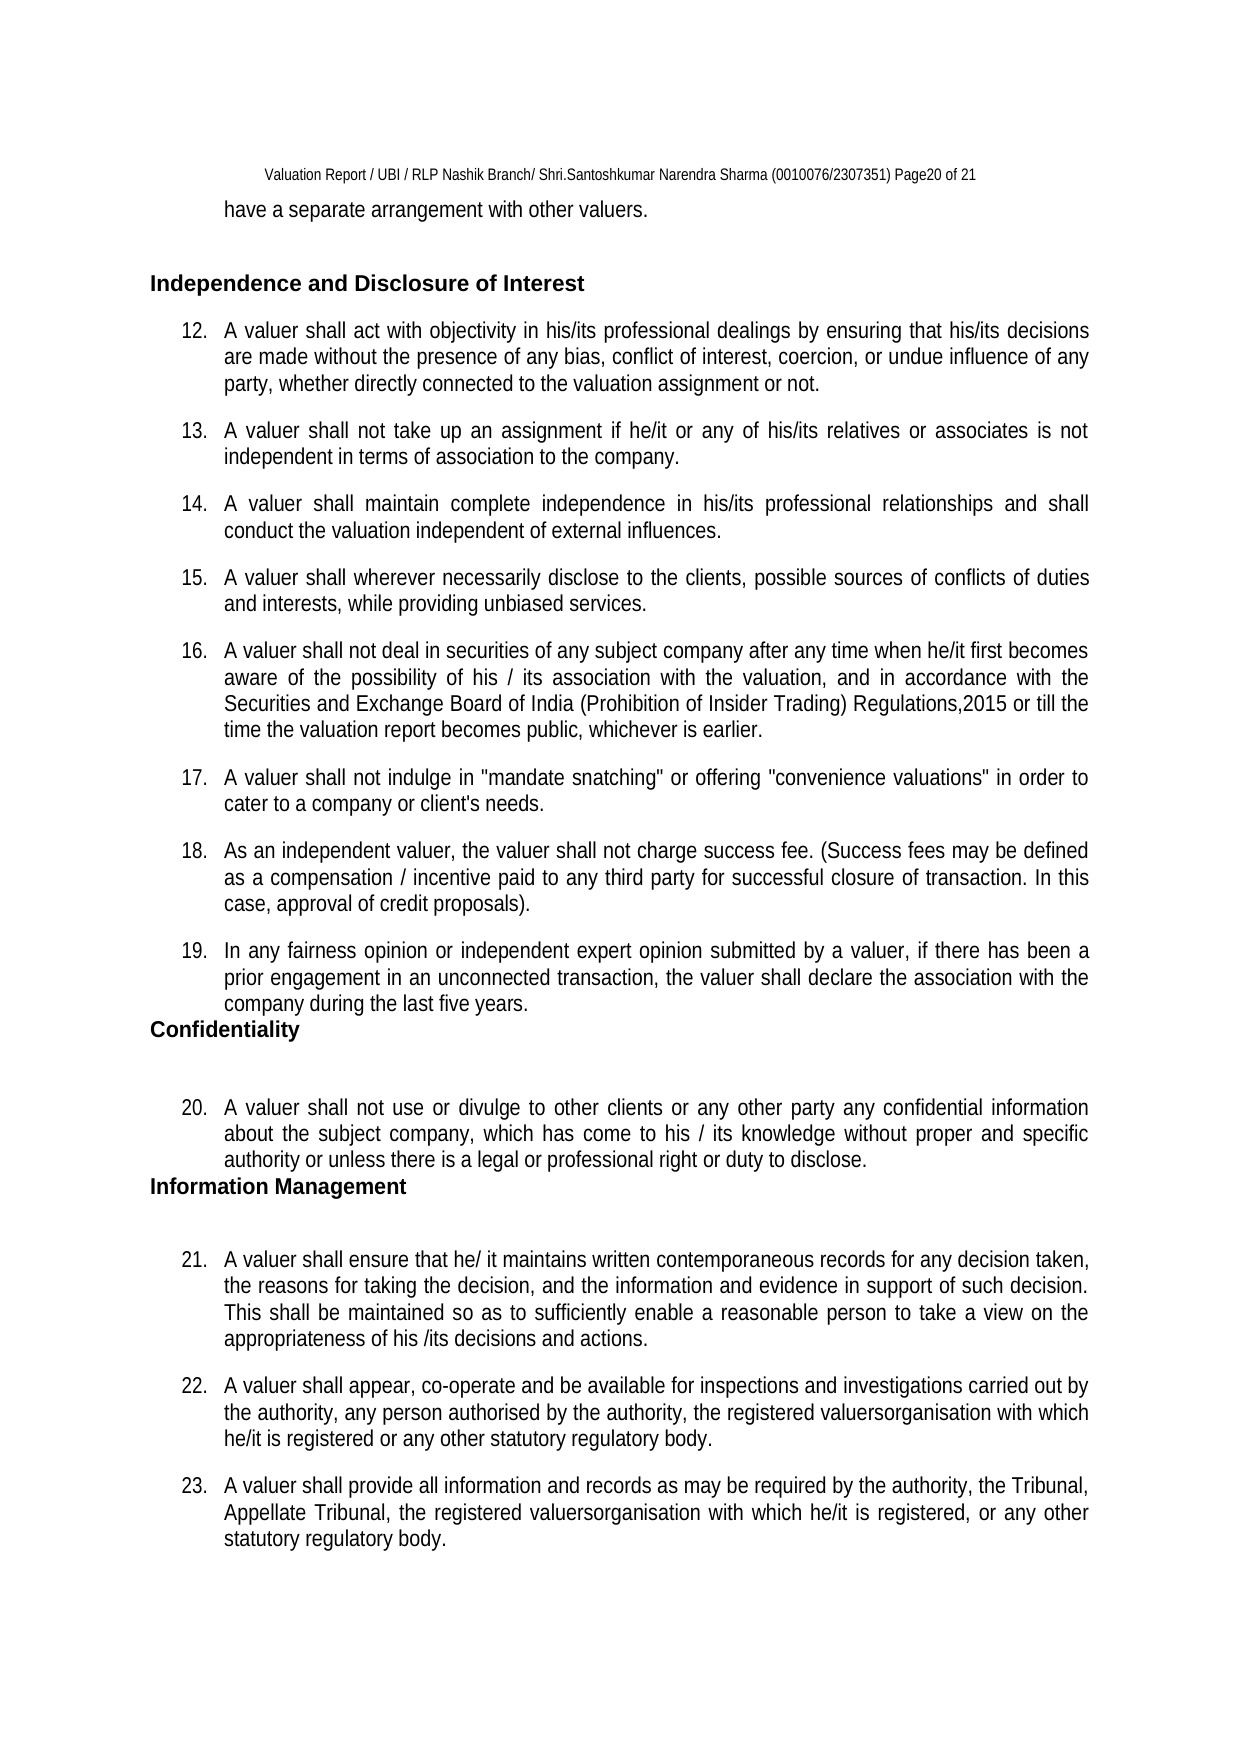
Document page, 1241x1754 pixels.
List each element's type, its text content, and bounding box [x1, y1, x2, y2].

list As an independent valuer, the valuer shall not charge success fee. (Success fees may be defined as a compensation / incentive paid to any third party for successful closure of transaction. In this case, approval of credit proposals). [194, 837, 1090, 916]
list A valuer shall ensure that he/ it maintains written contemporaneous records for any decision taken, the reasons for taking the decision, and the information and evidence in support of such decision. This shall be maintained so as to sufficiently enable a reasonable person to take a view on the appropriateness of his /its decisions and actions. [194, 1246, 1090, 1352]
list A valuer shall provide all information and records as may be required by the authority, the Tribunal, Appellate Tribunal, the registered valuersorganisation with which he/it is registered, or any other statutory regulatory body. [194, 1472, 1090, 1551]
list A valuer shall not use or divulge to other clients or any other party any confidential information about the subject company, which has come to his / its knowledge without proper and specific authority or unless there is a legal or professional right or duty to disclose. [194, 1093, 1090, 1173]
text Independence and Disclosure of Interest [150, 270, 1090, 296]
text Information Management [150, 1173, 1090, 1199]
list A valuer shall wherever necessarily disclose to the clients, possible sources of conflicts of duties and interests, while providing unbiased services. [194, 564, 1090, 617]
text Confidentiality [150, 1016, 1090, 1042]
list A valuer shall maintain complete independence in his/its professional relationships and shall conduct the valuation independent of external influences. [194, 490, 1090, 543]
list A valuer shall appear, co-operate and be available for inspections and investigations carried out by the authority, any person authorised by the authority, the registered valuersorganisation with which he/it is registered or any other statutory regulatory body. [194, 1372, 1090, 1451]
list A valuer shall not take up an assignment if he/it or any of his/its relatives or associates is not independent in terms of association to the company. [194, 417, 1090, 469]
list A valuer shall not indulge in "mandate snatching" or offering "convenience valuations" in order to cater to a company or client's needs. [194, 764, 1090, 816]
list A valuer shall not deal in securities of any subject company after any time when he/it first becomes aware of the possibility of his / its association with the valuation, and in accordance with the Securities and Exchange Board of India (Prohibition of Insider Trading) Regulations,2015 or till the time the valuation report becomes public, whichever is earlier. [194, 637, 1090, 743]
list A valuer shall act with objectivity in his/its professional dealings by ensuring that his/its decisions are made without the presence of any bias, conflict of interest, coercion, or undue influence of any party, whether directly connected to the valuation assignment or not. [194, 317, 1090, 396]
list In any fairness opinion or independent expert opinion submitted by a valuer, if there has been a prior engagement in an unconnected transaction, the valuer shall declare the association with the company during the last five years. [194, 937, 1090, 1016]
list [194, 196, 1090, 222]
